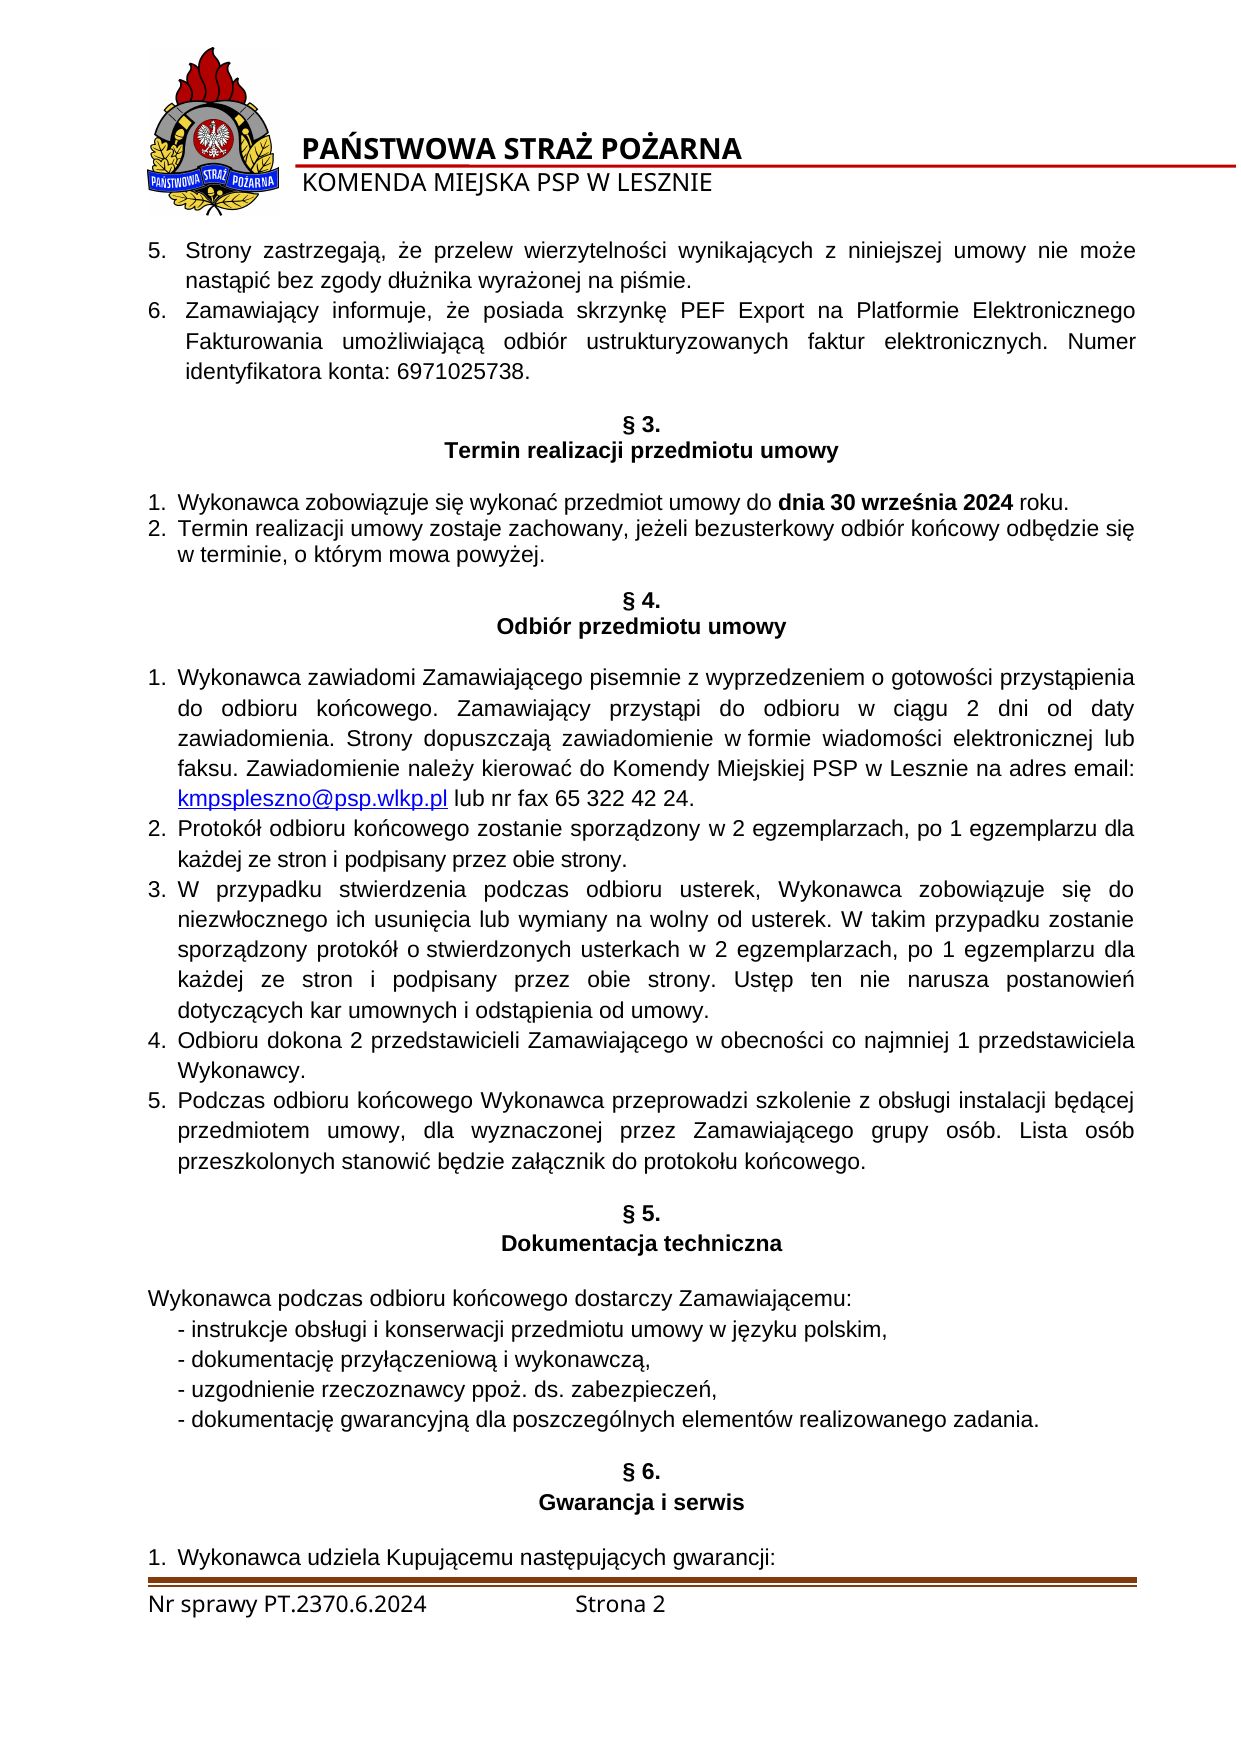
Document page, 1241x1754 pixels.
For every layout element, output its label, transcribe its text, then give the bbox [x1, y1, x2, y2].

text Dokumentacja techniczna [148, 1230, 1135, 1256]
list Wykonawca zobowiązuje się wykonać przedmiot umowy do dnia 30 września 2024 roku. [148, 488, 1135, 515]
list Wykonawca zawiadomi Zamawiającego pisemnie z wyprzedzeniem o gotowości przystąpienia do odbioru końcowego. Zamawiający przystąpi do odbioru w ciągu 2 dni od daty zawiadomienia. Strony dopuszczają zawiadomienie w formie wiadomości elektronicznej lub faksu. Zawiadomienie należy kierować do Komendy Miejskiej PSP w Lesznie na adres email: kmpspleszno@psp.wlkp.pl lub nr fax 65 322 42 24. [148, 664, 1135, 812]
text § 6. [148, 1458, 1135, 1485]
text Termin realizacji przedmiotu umowy [148, 437, 1135, 463]
text - dokumentację przyłączeniową i wykonawczą, [177, 1346, 1135, 1372]
list Termin realizacji umowy zostaje zachowany, jeżeli bezusterkowy odbiór końcowy odbędzie się w terminie, o którym mowa powyżej. [148, 515, 1135, 567]
list Strony zastrzegają, że przelew wierzytelności wynikających z niniejszej umowy nie może nastąpić bez zgody dłużnika wyrażonej na piśmie. [148, 237, 1137, 293]
list Protokół odbioru końcowego zostanie sporządzony w 2 egzemplarzach, po 1 egzemplarzu dla każdej ze stron i podpisany przez obie strony. [148, 815, 1135, 872]
text Wykonawca podczas odbioru końcowego dostarczy Zamawiającemu: [148, 1285, 1135, 1312]
text - dokumentację gwarancyjną dla poszczególnych elementów realizowanego zadania. [177, 1406, 1135, 1432]
text - uzgodnienie rzeczoznawcy ppoż. ds. zabezpieczeń, [177, 1376, 1135, 1402]
list Podczas odbioru końcowego Wykonawca przeprowadzi szkolenie z obsługi instalacji będącej przedmiotem umowy, dla wyznaczonej przez Zamawiającego grupy osób. Lista osób przeszkolonych stanowić będzie załącznik do protokołu końcowego. [148, 1087, 1135, 1174]
picture [147, 47, 279, 216]
text Gwarancja i serwis [148, 1488, 1135, 1515]
text - instrukcje obsługi i konserwacji przedmiotu umowy w języku polskim, [177, 1316, 1135, 1342]
text § 5. [148, 1200, 1135, 1226]
list Wykonawca udziela Kupującemu następujących gwarancji: [148, 1544, 1135, 1570]
text Odbiór przedmiotu umowy [148, 613, 1135, 639]
text § 4. [148, 587, 1135, 613]
list Zamawiający informuje, że posiada skrzynkę PEF Export na Platformie Elektronicznego Fakturowania umożliwiającą odbiór ustrukturyzowanych faktur elektronicznych. Numer identyfikatora konta: 6971025738. [148, 297, 1137, 384]
list W przypadku stwierdzenia podczas odbioru usterek, Wykonawca zobowiązuje się do niezwłocznego ich usunięcia lub wymiany na wolny od usterek. W takim przypadku zostanie sporządzony protokół o stwierdzonych usterkach w 2 egzemplarzach, po 1 egzemplarzu dla każdej ze stron i podpisany przez obie strony. Ustęp ten nie narusza postanowień dotyczących kar umownych i odstąpienia od umowy. [148, 876, 1135, 1023]
text § 3. [148, 411, 1135, 437]
list Odbioru dokona 2 przedstawicieli Zamawiającego w obecności co najmniej 1 przedstawiciela Wykonawcy. [148, 1027, 1135, 1083]
